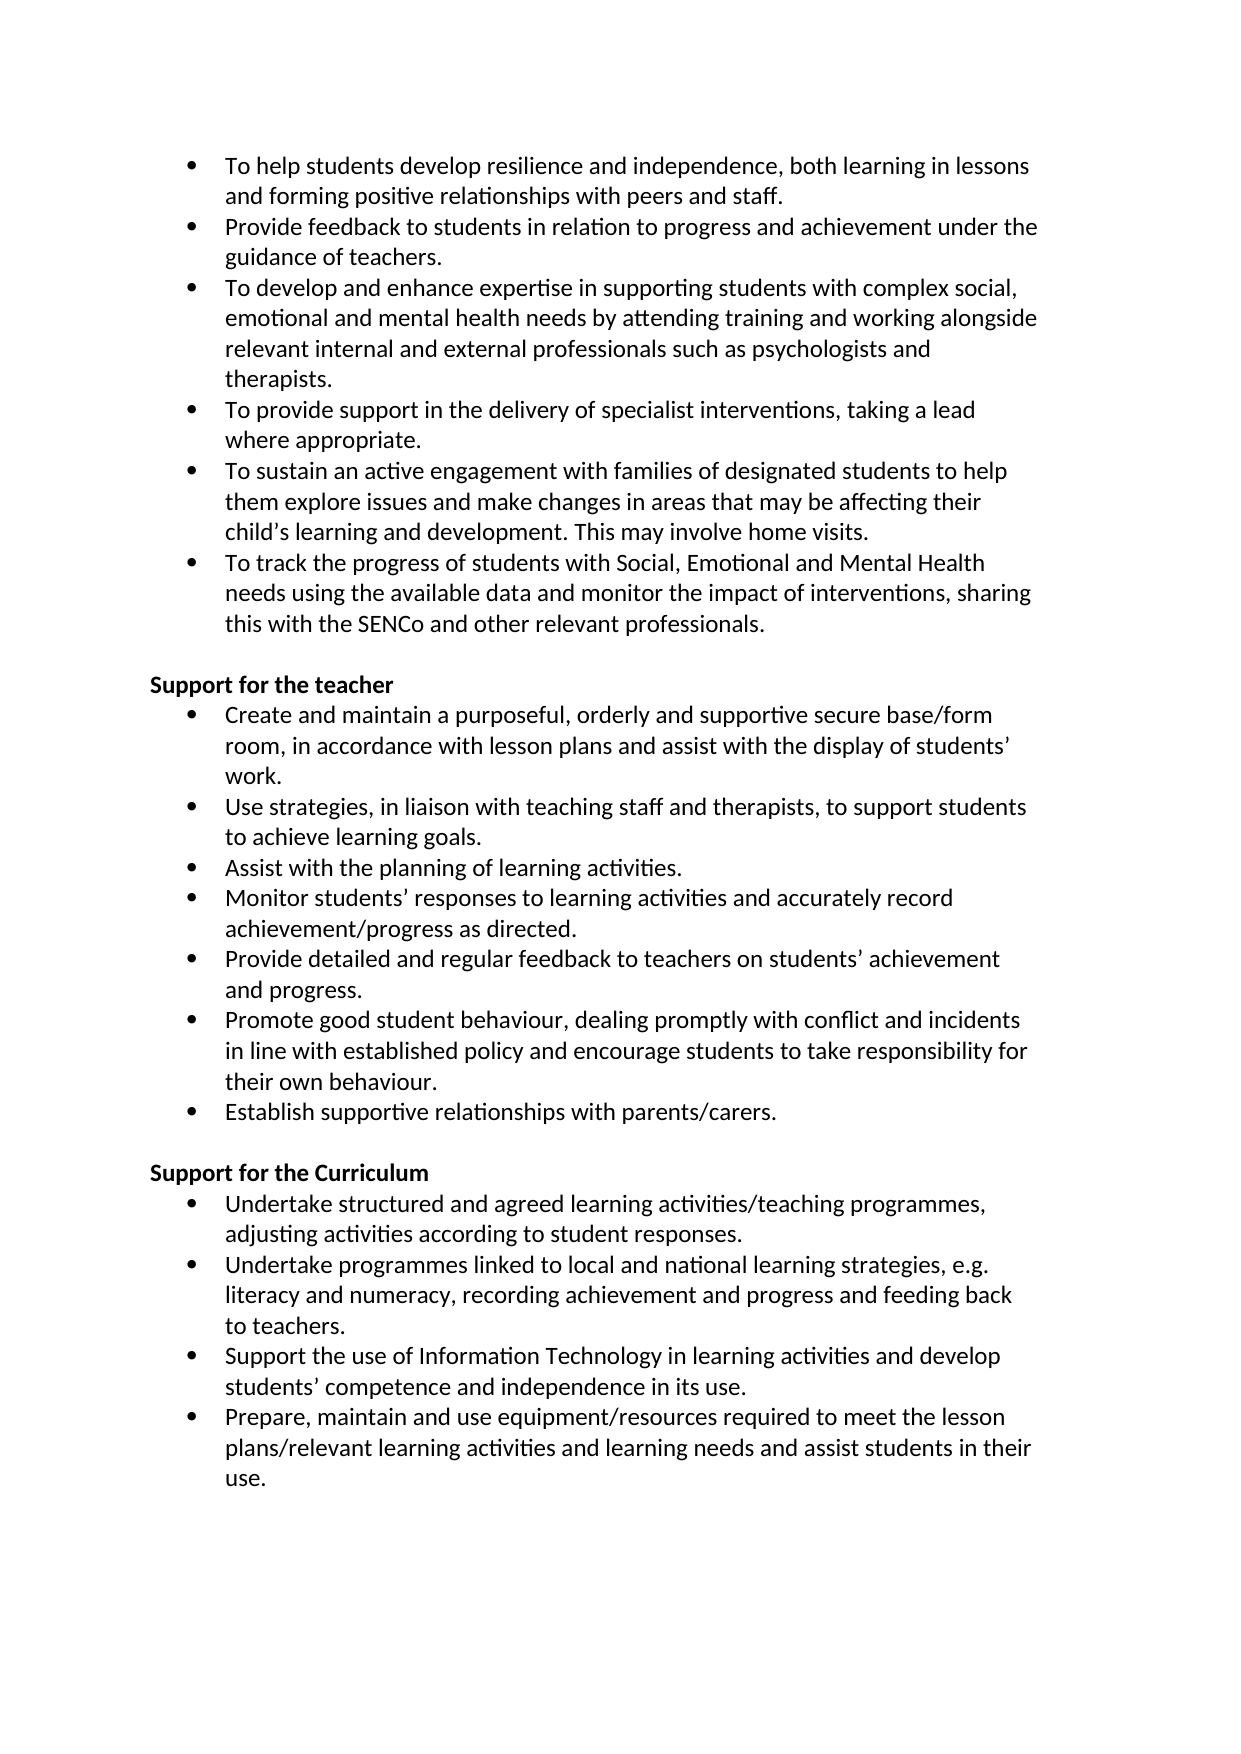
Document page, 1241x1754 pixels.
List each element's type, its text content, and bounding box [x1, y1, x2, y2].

list To help students develop resilience and independence, both learning in lessons [187, 150, 1090, 181]
text emotional and mental health needs by attending training and working alongside [150, 303, 1090, 333]
text Support for the teacher [150, 669, 1090, 699]
list To sustain an active engagement with families of designated students to help [187, 455, 1090, 486]
text this with the SENCo and other relevant professionals. [225, 608, 1090, 638]
list Monitor students’ responses to learning activities and accurately record [187, 882, 1090, 913]
text to achieve learning goals. [150, 821, 1090, 852]
list Assist with the planning of learning activities. [187, 852, 1090, 882]
text work. [150, 760, 1090, 791]
list To develop and enhance expertise in supporting students with complex social, [187, 272, 1090, 303]
text therapists. [150, 364, 1090, 394]
text room, in accordance with lesson plans and assist with the display of students’ [150, 730, 1090, 760]
text and forming positive relationships with peers and staff. [150, 181, 1090, 211]
text literacy and numeracy, recording achievement and progress and feeding back [150, 1279, 1090, 1310]
text adjusting activities according to student responses. [150, 1218, 1090, 1249]
text students’ competence and independence in its use. [150, 1371, 1090, 1401]
text where appropriate. [150, 425, 1090, 455]
list Create and maintain a purposeful, orderly and supportive secure base/form [187, 699, 1090, 730]
text relevant internal and external professionals such as psychologists and [225, 333, 1090, 364]
text use. [150, 1462, 1090, 1493]
list Undertake structured and agreed learning activities/teaching programmes, [187, 1188, 1090, 1218]
list To provide support in the delivery of specialist interventions, taking a lead [187, 394, 1090, 425]
text plans/relevant learning activities and learning needs and assist students in their [150, 1432, 1090, 1462]
text their own behaviour. [150, 1066, 1090, 1096]
text and progress. [150, 974, 1090, 1004]
list Undertake programmes linked to local and national learning strategies, e.g. [187, 1249, 1090, 1279]
text achievement/progress as directed. [150, 913, 1090, 943]
list To track the progress of students with Social, Emotional and Mental Health [187, 547, 1090, 577]
text needs using the available data and monitor the impact of interventions, sharing [150, 577, 1090, 608]
text Support for the Curriculum [150, 1157, 1090, 1188]
list Prepare, maintain and use equipment/resources required to meet the lesson [187, 1401, 1090, 1432]
text in line with established policy and encourage students to take responsibility for [150, 1035, 1090, 1066]
text them explore issues and make changes in areas that may be affecting their [150, 486, 1090, 516]
list Support the use of Information Technology in learning activities and develop [187, 1340, 1090, 1371]
text guidance of teachers. [150, 242, 1090, 272]
text child’s learning and development. This may involve home visits. [225, 516, 1090, 547]
text to teachers. [150, 1310, 1090, 1340]
list Provide detailed and regular feedback to teachers on students’ achievement [187, 943, 1090, 974]
list Use strategies, in liaison with teaching staff and therapists, to support students [187, 791, 1090, 821]
list Establish supportive relationships with parents/carers. [187, 1096, 1090, 1127]
list Promote good student behaviour, dealing promptly with conflict and incidents [187, 1004, 1090, 1035]
list Provide feedback to students in relation to progress and achievement under the [187, 211, 1090, 242]
